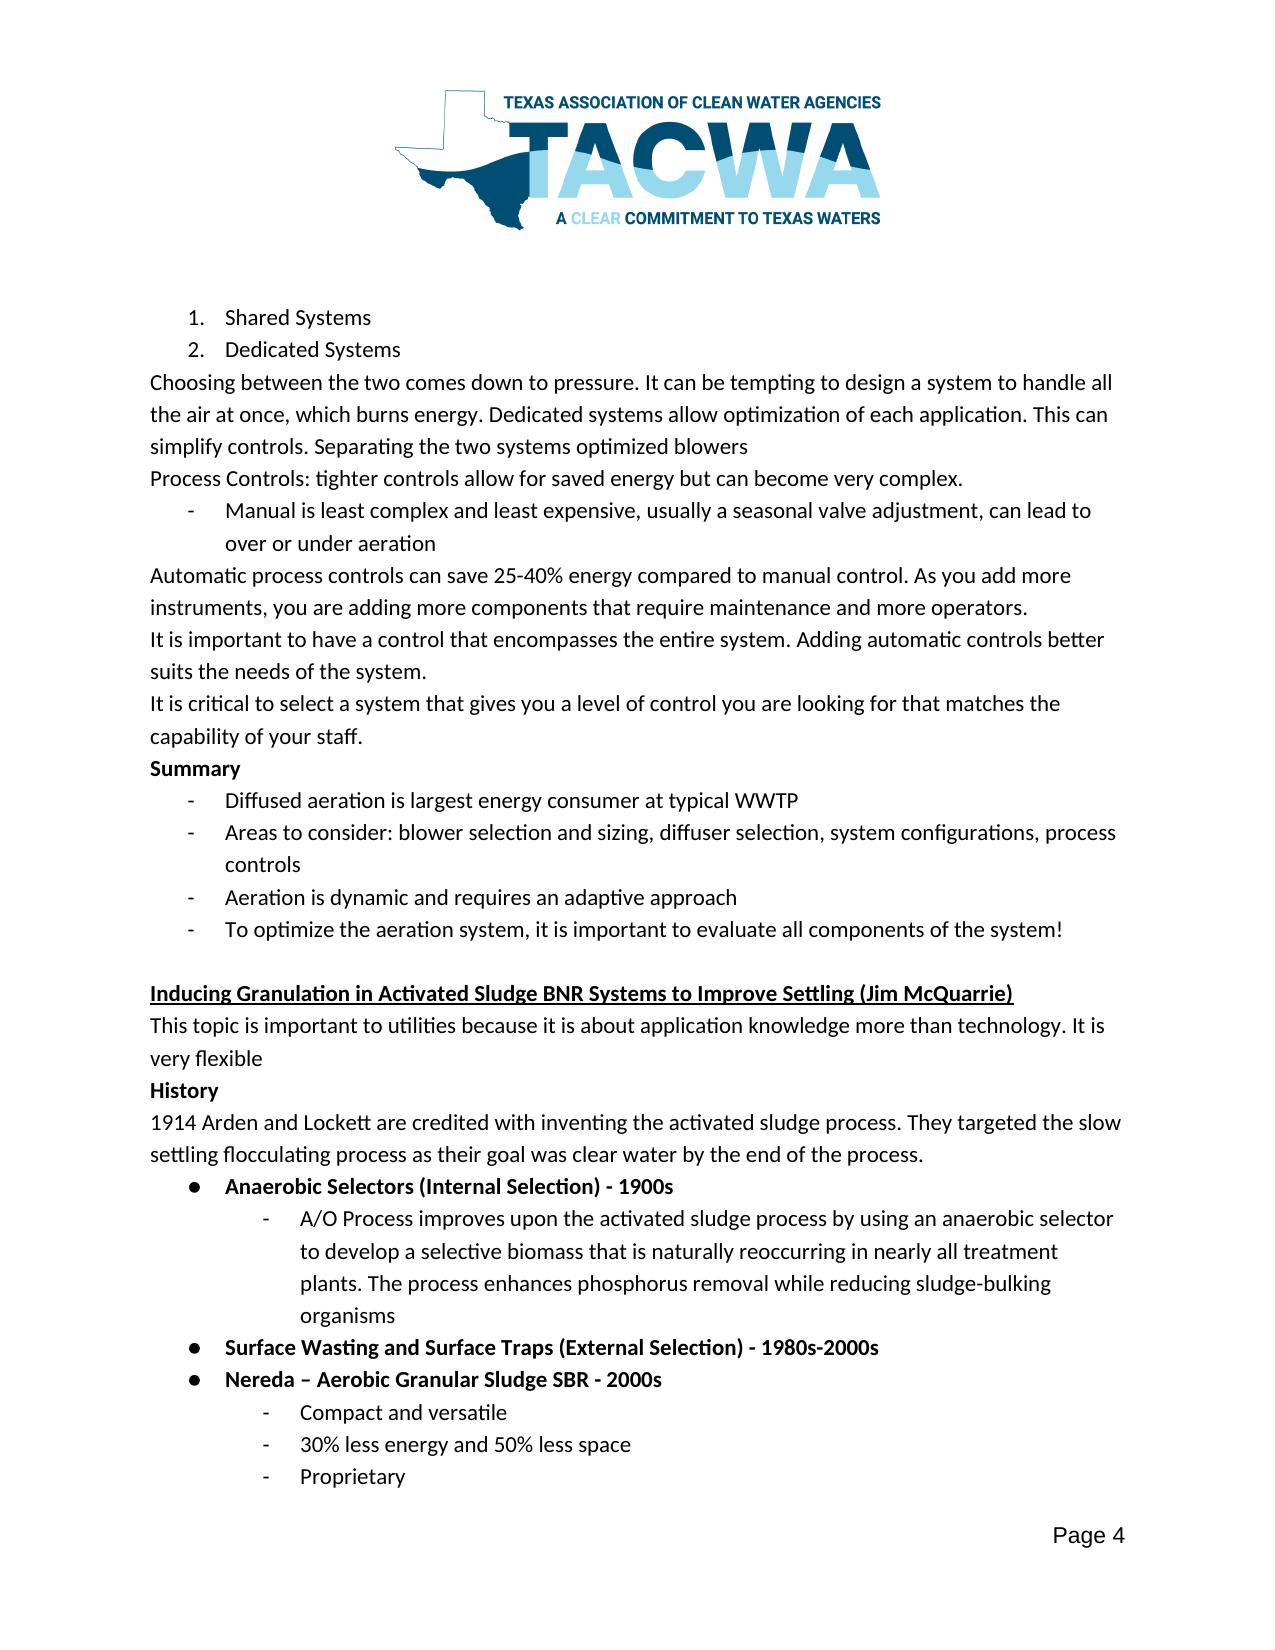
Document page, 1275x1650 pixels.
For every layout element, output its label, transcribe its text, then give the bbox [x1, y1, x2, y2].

list Aeration is dynamic and requires an adaptive approach [187, 883, 1125, 911]
list Nereda – Aerobic Granular Sludge SBR - 2000s [187, 1366, 1125, 1393]
list Surface Wasting and Surface Traps (External Selection) - 1980s-2000s [187, 1333, 1125, 1361]
list Diffused aeration is largest energy consumer at typical WWTP [187, 786, 1125, 814]
text Process Controls: tighter controls allow for saved energy but can become very complex. [150, 464, 1125, 492]
text Summary [150, 754, 1125, 782]
text It is critical to select a system that gives you a level of control you are looking for that matches the capability of your staff. [150, 689, 1125, 750]
list Proprietary [262, 1462, 1125, 1490]
text Choosing between the two comes down to pressure. It can be tempting to design a system to handle all the air at once, which burns energy. Dedicated systems allow optimization of each application. This can simplify controls. Separating the two systems optimized blowers [150, 368, 1125, 460]
list Shared Systems [187, 303, 1125, 331]
list Manual is least complex and least expensive, usually a seasonal valve adjustment, can lead to over or under aeration [187, 496, 1125, 557]
list A/O Process improves upon the activated sludge process by using an anaerobic selector to develop a selective biomass that is naturally reoccurring in nearly all treatment plants. The process enhances phosphorus removal while reducing sludge-bulking organisms [262, 1204, 1125, 1329]
list Anaerobic Selectors (Internal Selection) - 1900s [187, 1172, 1125, 1200]
text This topic is important to utilities because it is about application knowledge more than technology. It is very flexible [150, 1011, 1125, 1072]
picture [370, 75, 905, 251]
text History [150, 1076, 1125, 1104]
list Compact and versatile [262, 1398, 1125, 1426]
list Dedicated Systems [187, 336, 1125, 363]
text It is important to have a control that encompasses the entire system. Adding automatic controls better suits the needs of the system. [150, 625, 1125, 685]
list To optimize the aeration system, it is important to evaluate all components of the system! [187, 915, 1125, 943]
list 30% less energy and 50% less space [262, 1430, 1125, 1458]
text Automatic process controls can save 25-40% energy compared to manual control. As you add more instruments, you are adding more components that require maintenance and more operators. [150, 561, 1125, 621]
list Areas to consider: blower selection and sizing, diffuser selection, system configurations, process controls [187, 818, 1125, 878]
text Inducing Granulation in Activated Sludge BNR Systems to Improve Settling (Jim McQuarrie) [150, 979, 1125, 1007]
text 1914 Arden and Lockett are credited with inventing the activated sludge process. They targeted the slow settling flocculating process as their goal was clear water by the end of the process. [150, 1108, 1125, 1168]
